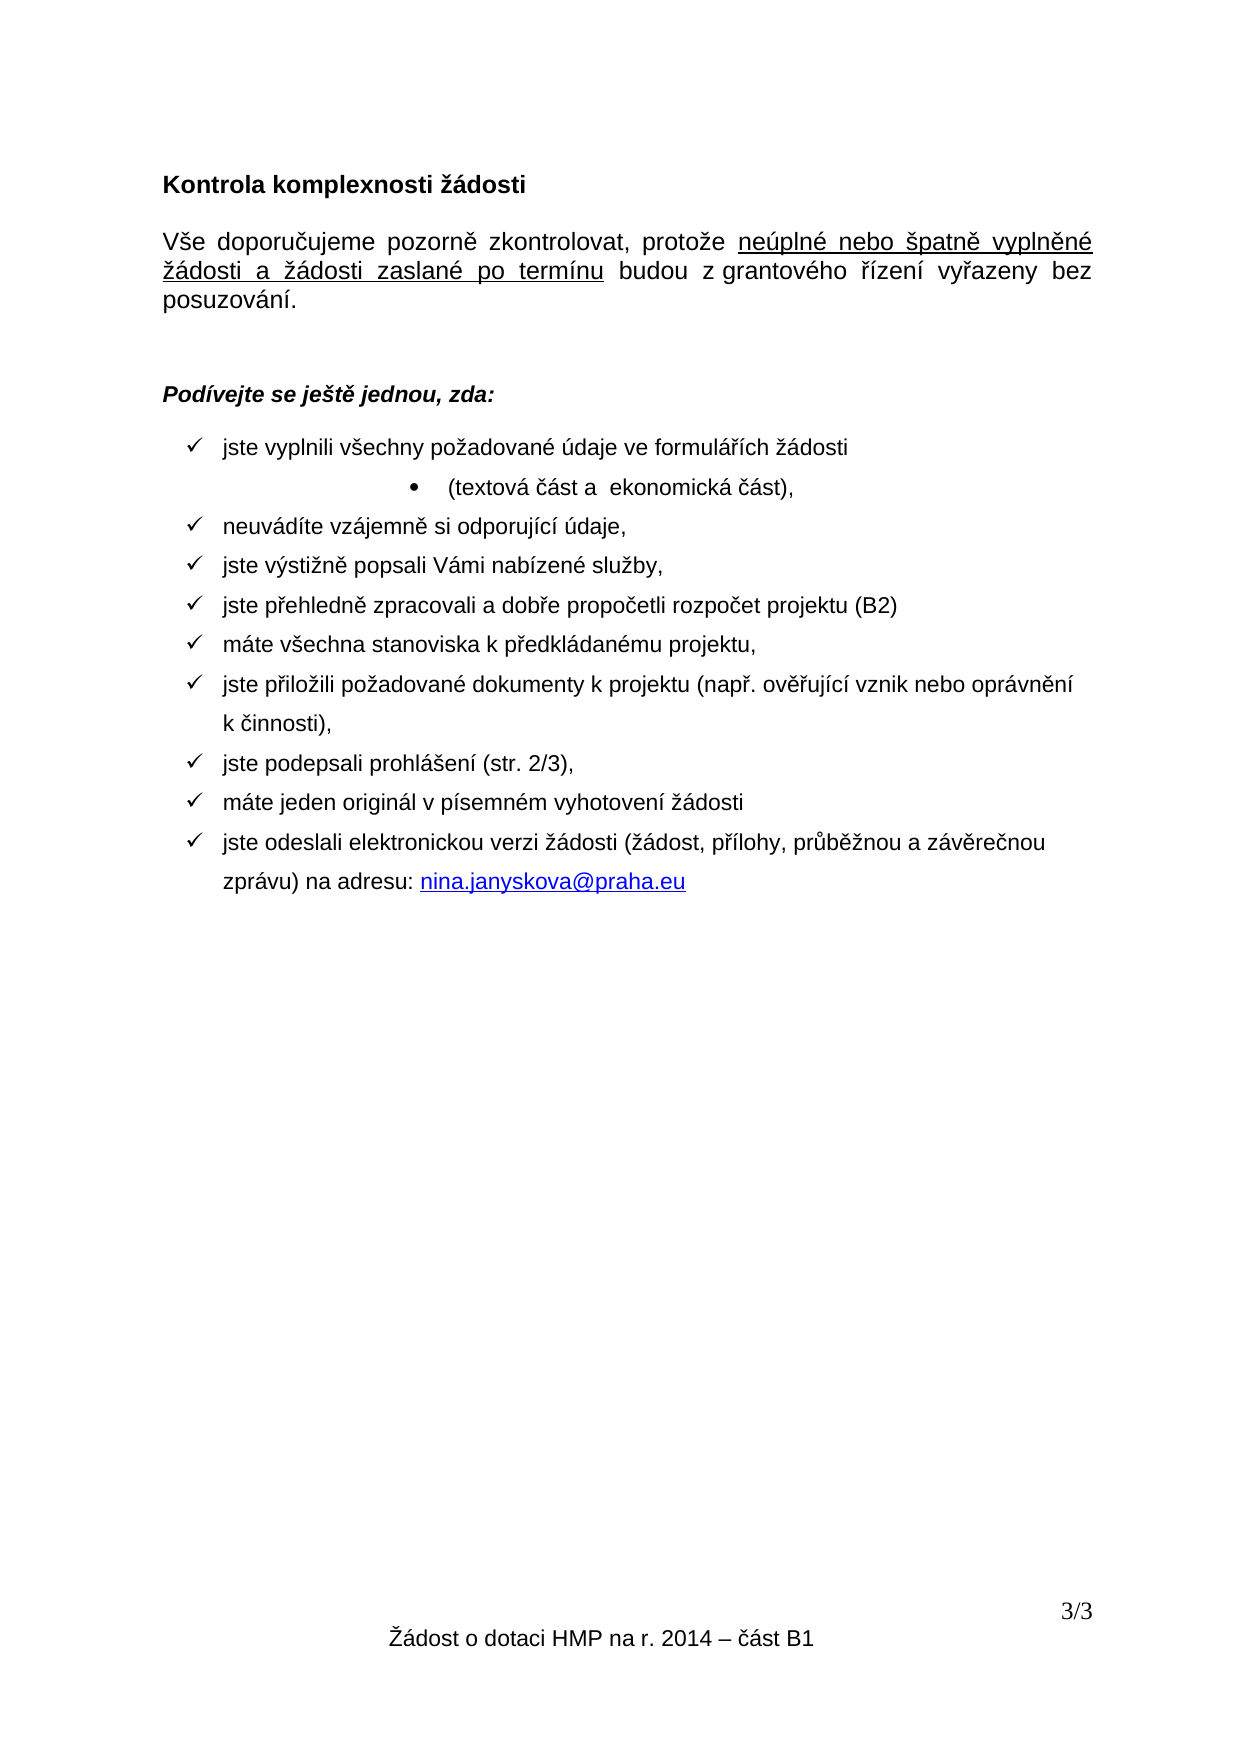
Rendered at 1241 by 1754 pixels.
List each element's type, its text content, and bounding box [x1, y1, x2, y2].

list jste odeslali elektronickou verzi žádosti (žádost, přílohy, průběžnou a závěrečnou zprávu) na adresu: nina.janyskova@praha.eu [185, 829, 1093, 894]
text Kontrola komplexnosti žádosti [162, 170, 1093, 199]
list máte všechna stanoviska k předkládanému projektu, [185, 631, 1093, 658]
list neuvádíte vzájemně si odporující údaje, [185, 513, 1093, 539]
list jste podepsali prohlášení (str. 2/3), [185, 750, 1093, 776]
list jste výstižně popsali Vámi nabízené služby, [185, 552, 1093, 579]
list máte jeden originál v písemném vyhotovení žádosti [185, 789, 1093, 816]
text Vše doporučujeme pozorně zkontrolovat, protože neúplné nebo špatně vyplněné žádosti a žádosti zaslané po termínu budou z grantového řízení vyřazeny bez posuzování. [162, 227, 1093, 314]
text Podívejte se ještě jednou, zda: [162, 381, 1093, 408]
list jste přehledně zpracovali a dobře propočetli rozpočet projektu (B2) [185, 592, 1093, 618]
list jste přiložili požadované dokumenty k projektu (např. ověřující vznik nebo oprávnění k činnosti), [185, 671, 1108, 737]
list (textová část a ekonomická část), [410, 473, 1093, 500]
list jste vyplnili všechny požadované údaje ve formulářích žádosti [185, 434, 1093, 460]
